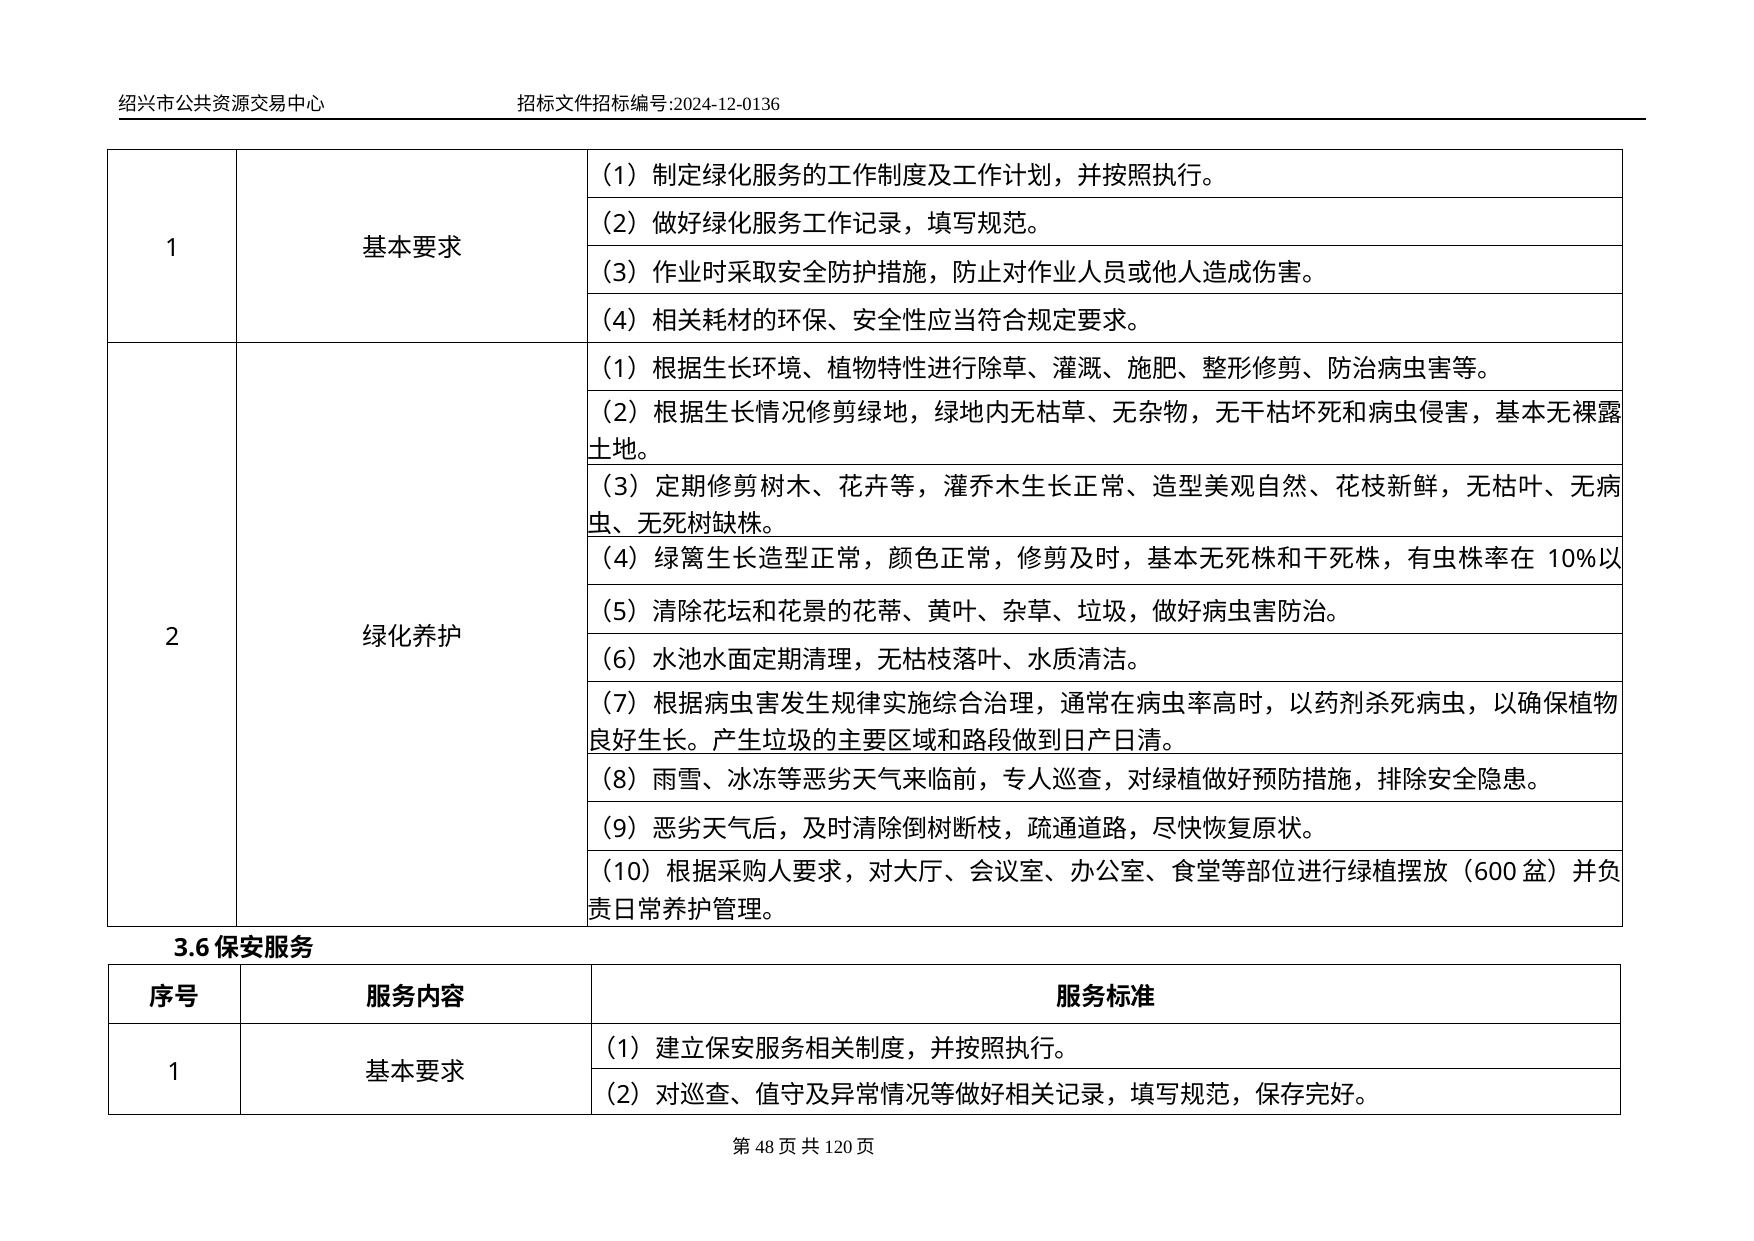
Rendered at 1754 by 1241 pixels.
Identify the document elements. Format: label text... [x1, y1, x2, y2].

table_cell （1）制定绿化服务的工作制度及工作计划，并按照执行。 [588, 150, 1622, 197]
table_cell 绿化养护 [237, 343, 587, 926]
table_cell （2）做好绿化服务工作记录，填写规范。 [588, 198, 1622, 245]
table_cell （2）对巡查、值守及异常情况等做好相关记录，填写规范，保存完好。 [592, 1069, 1620, 1114]
table_cell （10）根据采购人要求，对大厅、会议室、办公室、食堂等部位进行绿植摆放（600盆）并负责日常养护管理。 [588, 851, 1622, 926]
table_cell （7）根据病虫害发生规律实施综合治理，通常在病虫率高时，以药剂杀死病虫，以确保植物良好生长。产生垃圾的主要区域和路段做到日产日清。 [588, 682, 1622, 753]
table_cell （4）绿篱生长造型正常，颜色正常，修剪及时，基本无死株和干死株，有虫株率在10%以下。 [588, 537, 1622, 584]
table_cell 1 [108, 150, 236, 342]
table_header 序号 [109, 965, 240, 1023]
table_cell 基本要求 [237, 150, 587, 342]
table_cell 2 [108, 343, 236, 926]
table_header 服务标准 [592, 965, 1620, 1023]
text 3.6保安服务 [174, 927, 1543, 964]
table_cell 1 [109, 1024, 240, 1114]
table_cell （1）建立保安服务相关制度，并按照执行。 [592, 1024, 1620, 1068]
table_cell （8）雨雪、冰冻等恶劣天气来临前，专人巡查，对绿植做好预防措施，排除安全隐患。 [588, 754, 1622, 801]
table_cell （6）水池水面定期清理，无枯枝落叶、水质清洁。 [588, 634, 1622, 681]
table_cell （5）清除花坛和花景的花蒂、黄叶、杂草、垃圾，做好病虫害防治。 [588, 585, 1622, 632]
table_cell （2）根据生长情况修剪绿地，绿地内无枯草、无杂物，无干枯坏死和病虫侵害，基本无裸露土地。 [588, 391, 1622, 464]
table_cell 基本要求 [241, 1024, 591, 1114]
table_cell （1）根据生长环境、植物特性进行除草、灌溉、施肥、整形修剪、防治病虫害等。 [588, 343, 1622, 390]
table_header 服务内容 [241, 965, 591, 1023]
table_cell （9）恶劣天气后，及时清除倒树断枝，疏通道路，尽快恢复原状。 [588, 802, 1622, 849]
table_cell （4）相关耗材的环保、安全性应当符合规定要求。 [588, 294, 1622, 342]
table_cell （3）定期修剪树木、花卉等，灌乔木生长正常、造型美观自然、花枝新鲜，无枯叶、无病虫、无死树缺株。 [588, 465, 1622, 536]
table_cell （3）作业时采取安全防护措施，防止对作业人员或他人造成伤害。 [588, 246, 1622, 293]
